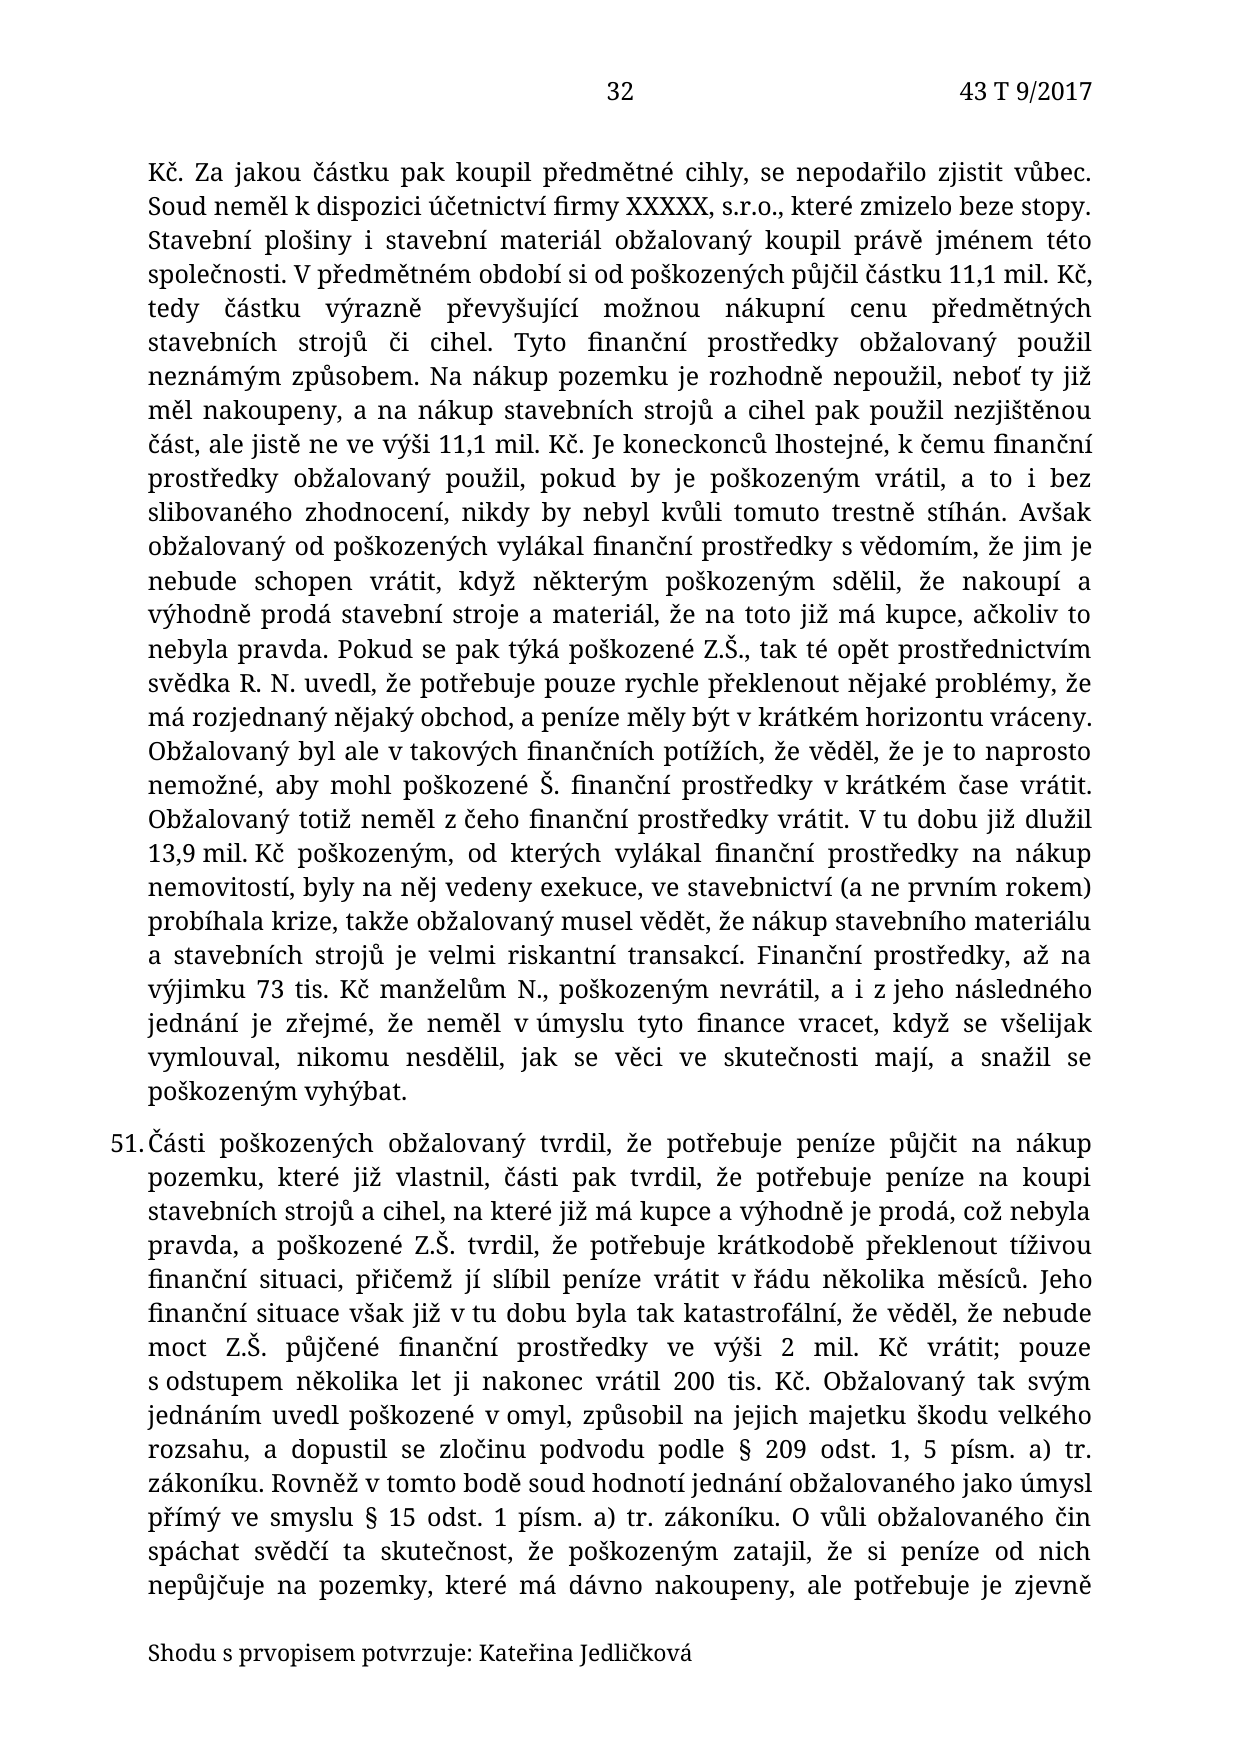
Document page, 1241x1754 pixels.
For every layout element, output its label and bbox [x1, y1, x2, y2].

list [110, 154, 1093, 1108]
list [110, 1125, 1093, 1602]
